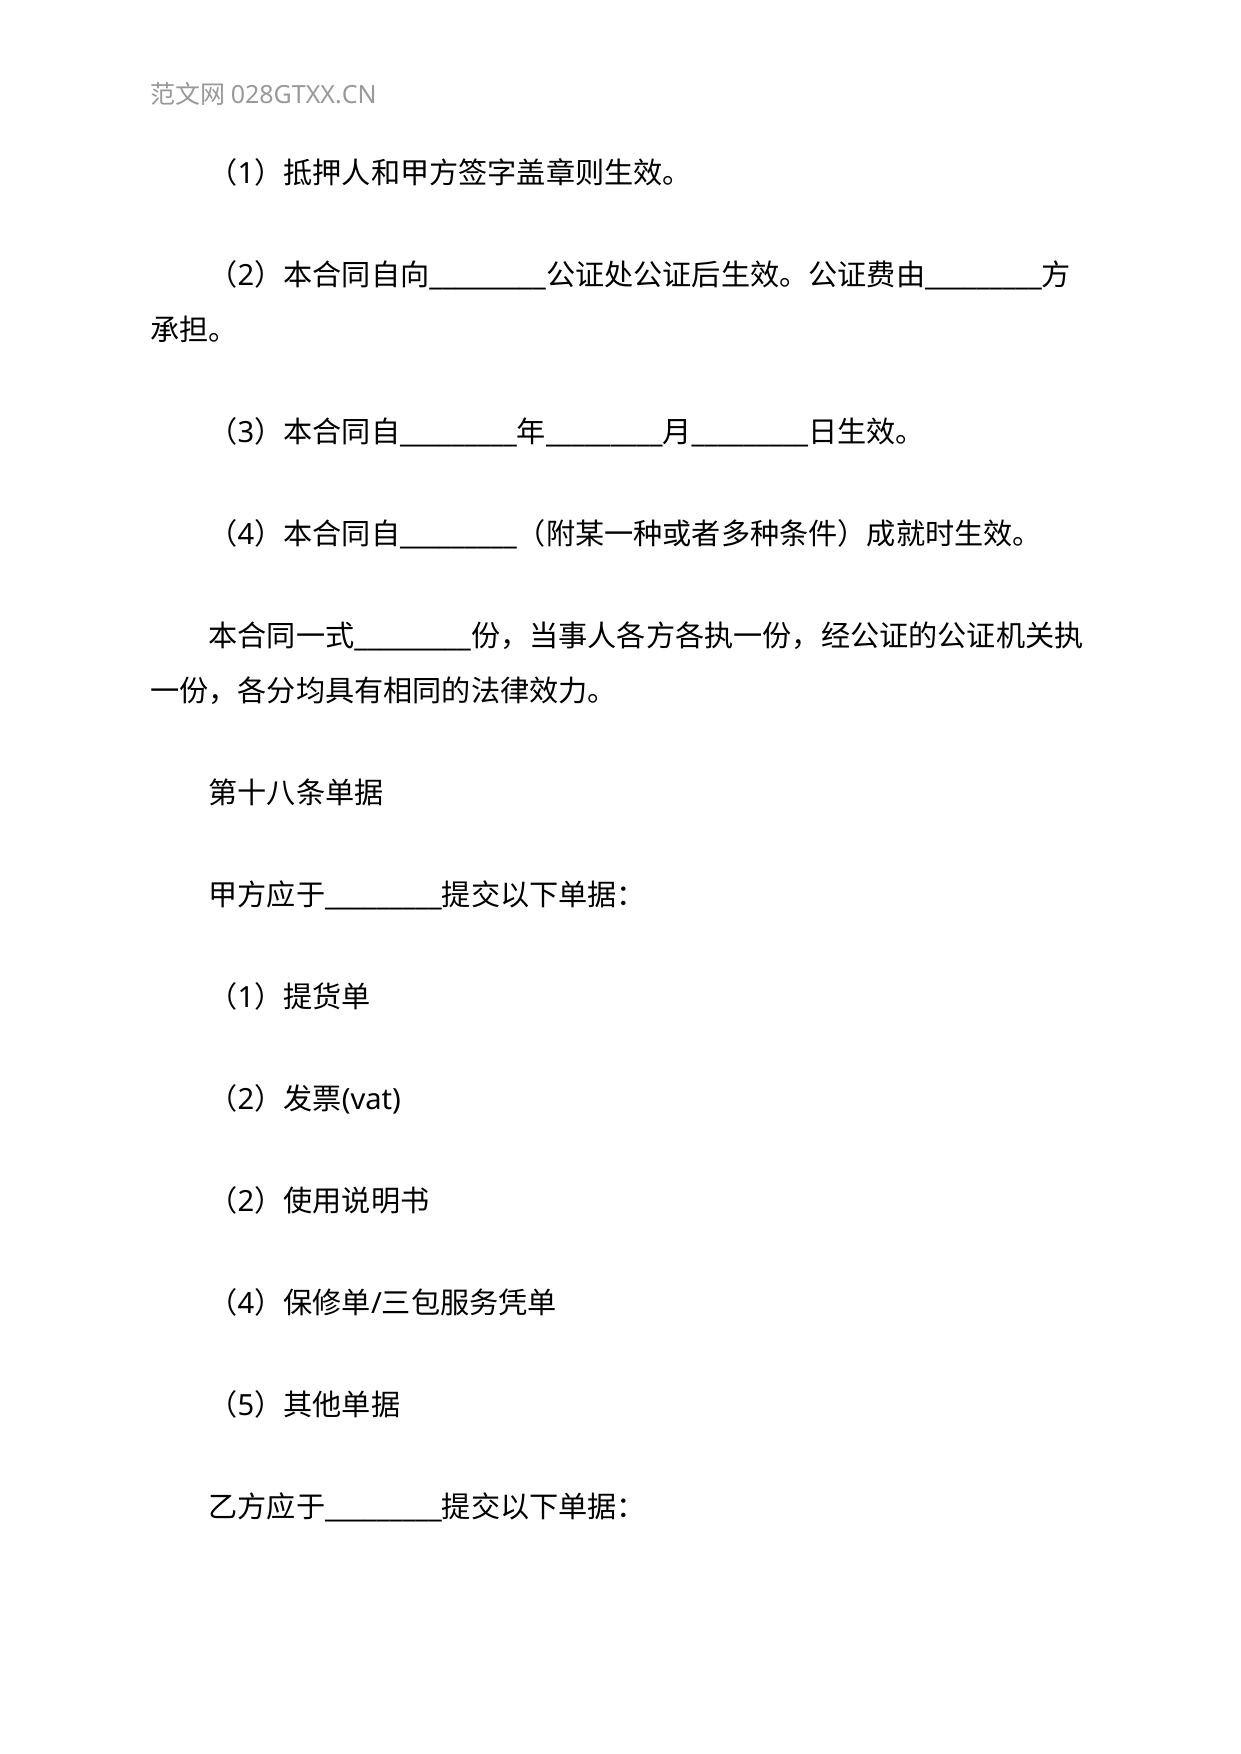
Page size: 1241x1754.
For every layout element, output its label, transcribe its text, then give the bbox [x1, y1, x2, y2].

text 甲方应于_________提交以下单据： [150, 871, 1090, 914]
text （4）本合同自_________（附某一种或者多种条件）成就时生效。 [150, 511, 1090, 553]
text 第十八条单据 [150, 769, 1090, 812]
text 乙方应于_________提交以下单据： [150, 1483, 1090, 1526]
text （1）抵押人和甲方签字盖章则生效。 [150, 150, 1090, 192]
text （4）保修单/三包服务凭单 [150, 1279, 1090, 1322]
text （3）本合同自_________年_________月_________日生效。 [150, 409, 1090, 451]
text （2）本合同自向_________公证处公证后生效。公证费由_________方承担。 [150, 252, 1090, 349]
text （2）使用说明书 [150, 1177, 1090, 1219]
text 本合同一式_________份，当事人各方各执一份，经公证的公证机关执一份，各分均具有相同的法律效力。 [150, 613, 1090, 710]
text （5）其他单据 [150, 1381, 1090, 1423]
text （1）提货单 [150, 973, 1090, 1016]
text （2）发票(vat) [150, 1075, 1090, 1118]
